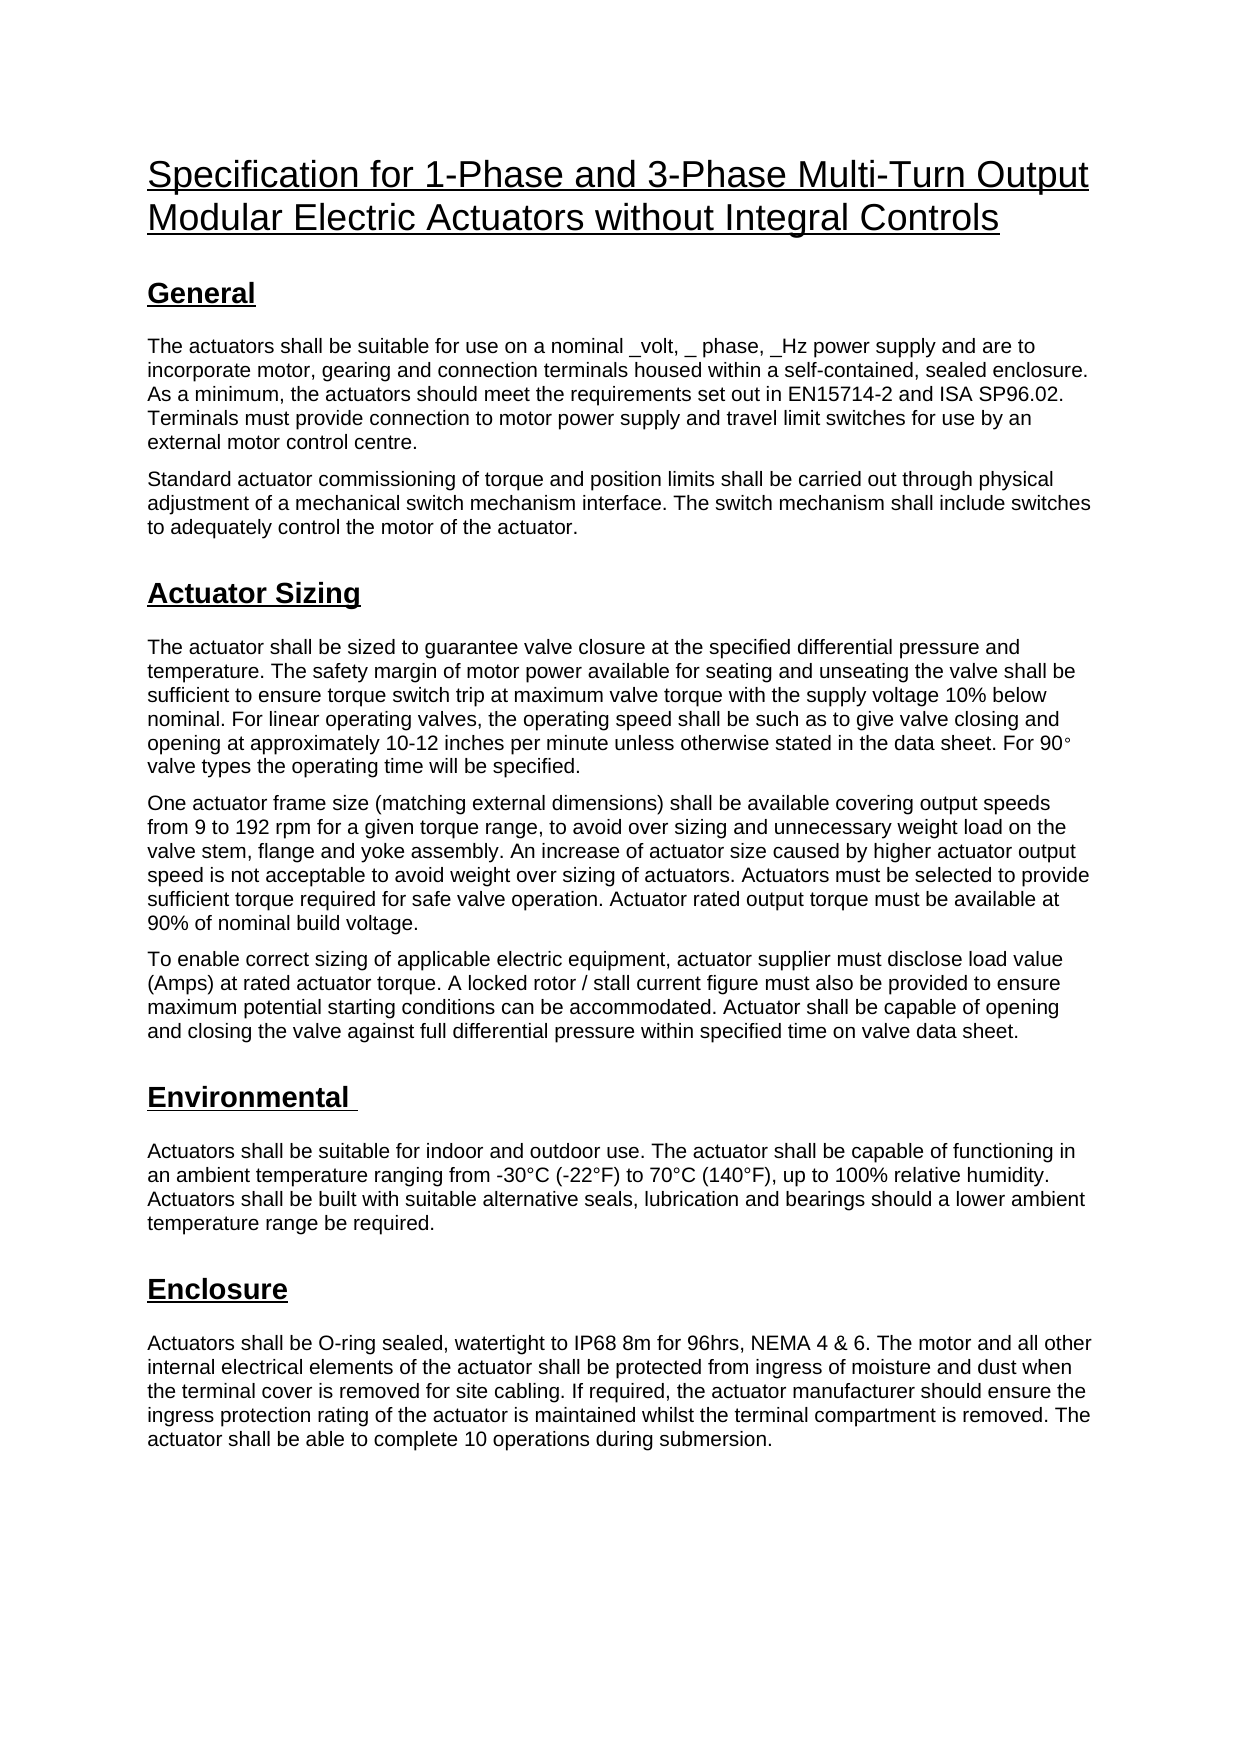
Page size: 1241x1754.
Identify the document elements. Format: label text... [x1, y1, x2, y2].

subtitle General [147, 276, 1095, 309]
text Standard actuator commissioning of torque and position limits shall be carried out through physical adjustment of a mechanical switch mechanism interface. The switch mechanism shall include switches to adequately control the motor of the actuator. [147, 467, 1095, 538]
subtitle Actuator Sizing [147, 576, 1095, 609]
text The actuators shall be suitable for use on a nominal _volt, _ phase, _Hz power supply and are to incorporate motor, gearing and connection terminals housed within a self-contained, sealed enclosure. As a minimum, the actuators should meet the requirements set out in EN15714-2 and ISA SP96.02. Terminals must provide connection to motor power supply and travel limit switches for use by an external motor control centre. [147, 334, 1095, 454]
subtitle Enclosure [147, 1272, 1095, 1306]
subtitle Environmental [147, 1080, 1095, 1114]
subtitle Specification for 1-Phase and 3-Phase Multi-Turn Output Modular Electric Actuators without Integral Controls [147, 152, 1095, 238]
text Actuators shall be O-ring sealed, watertight to IP68 8m for 96hrs, NEMA 4 & 6. The motor and all other internal electrical elements of the actuator shall be protected from ingress of moisture and dust when the terminal cover is removed for site cabling. If required, the actuator manufacturer should ensure the ingress protection rating of the actuator is maintained whilst the terminal compartment is removed. The actuator shall be able to complete 10 operations during submersion. [147, 1331, 1095, 1451]
text One actuator frame size (matching external dimensions) shall be available covering output speeds from 9 to 192 rpm for a given torque range, to avoid over sizing and unnecessary weight load on the valve stem, flange and yoke assembly. An increase of actuator size caused by higher actuator output speed is not acceptable to avoid weight over sizing of actuators. Actuators must be selected to provide sufficient torque required for safe valve operation. Actuator rated output torque must be available at 90% of nominal build voltage. [147, 791, 1095, 934]
text The actuator shall be sized to guarantee valve closure at the specified differential pressure and temperature. The safety margin of motor power available for seating and unseating the valve shall be sufficient to ensure torque switch trip at maximum valve torque with the supply voltage 10% below nominal. For linear operating valves, the operating speed shall be such as to give valve closing and opening at approximately 10-12 inches per minute unless otherwise stated in the data sheet. For 90° valve types the operating time will be specified. [147, 634, 1095, 778]
text To enable correct sizing of applicable electric equipment, actuator supplier must disclose load value (Amps) at rated actuator torque. A locked rotor / stall current figure must also be provided to ensure maximum potential starting conditions can be accommodated. Actuator shall be capable of opening and closing the valve against full differential pressure within specified time on valve data sheet. [147, 947, 1095, 1043]
text Actuators shall be suitable for indoor and outdoor use. The actuator shall be capable of functioning in an ambient temperature ranging from -30°C (-22°F) to 70°C (140°F), up to 100% relative humidity. Actuators shall be built with suitable alternative seals, lubrication and bearings should a lower ambient temperature range be required. [147, 1139, 1095, 1235]
